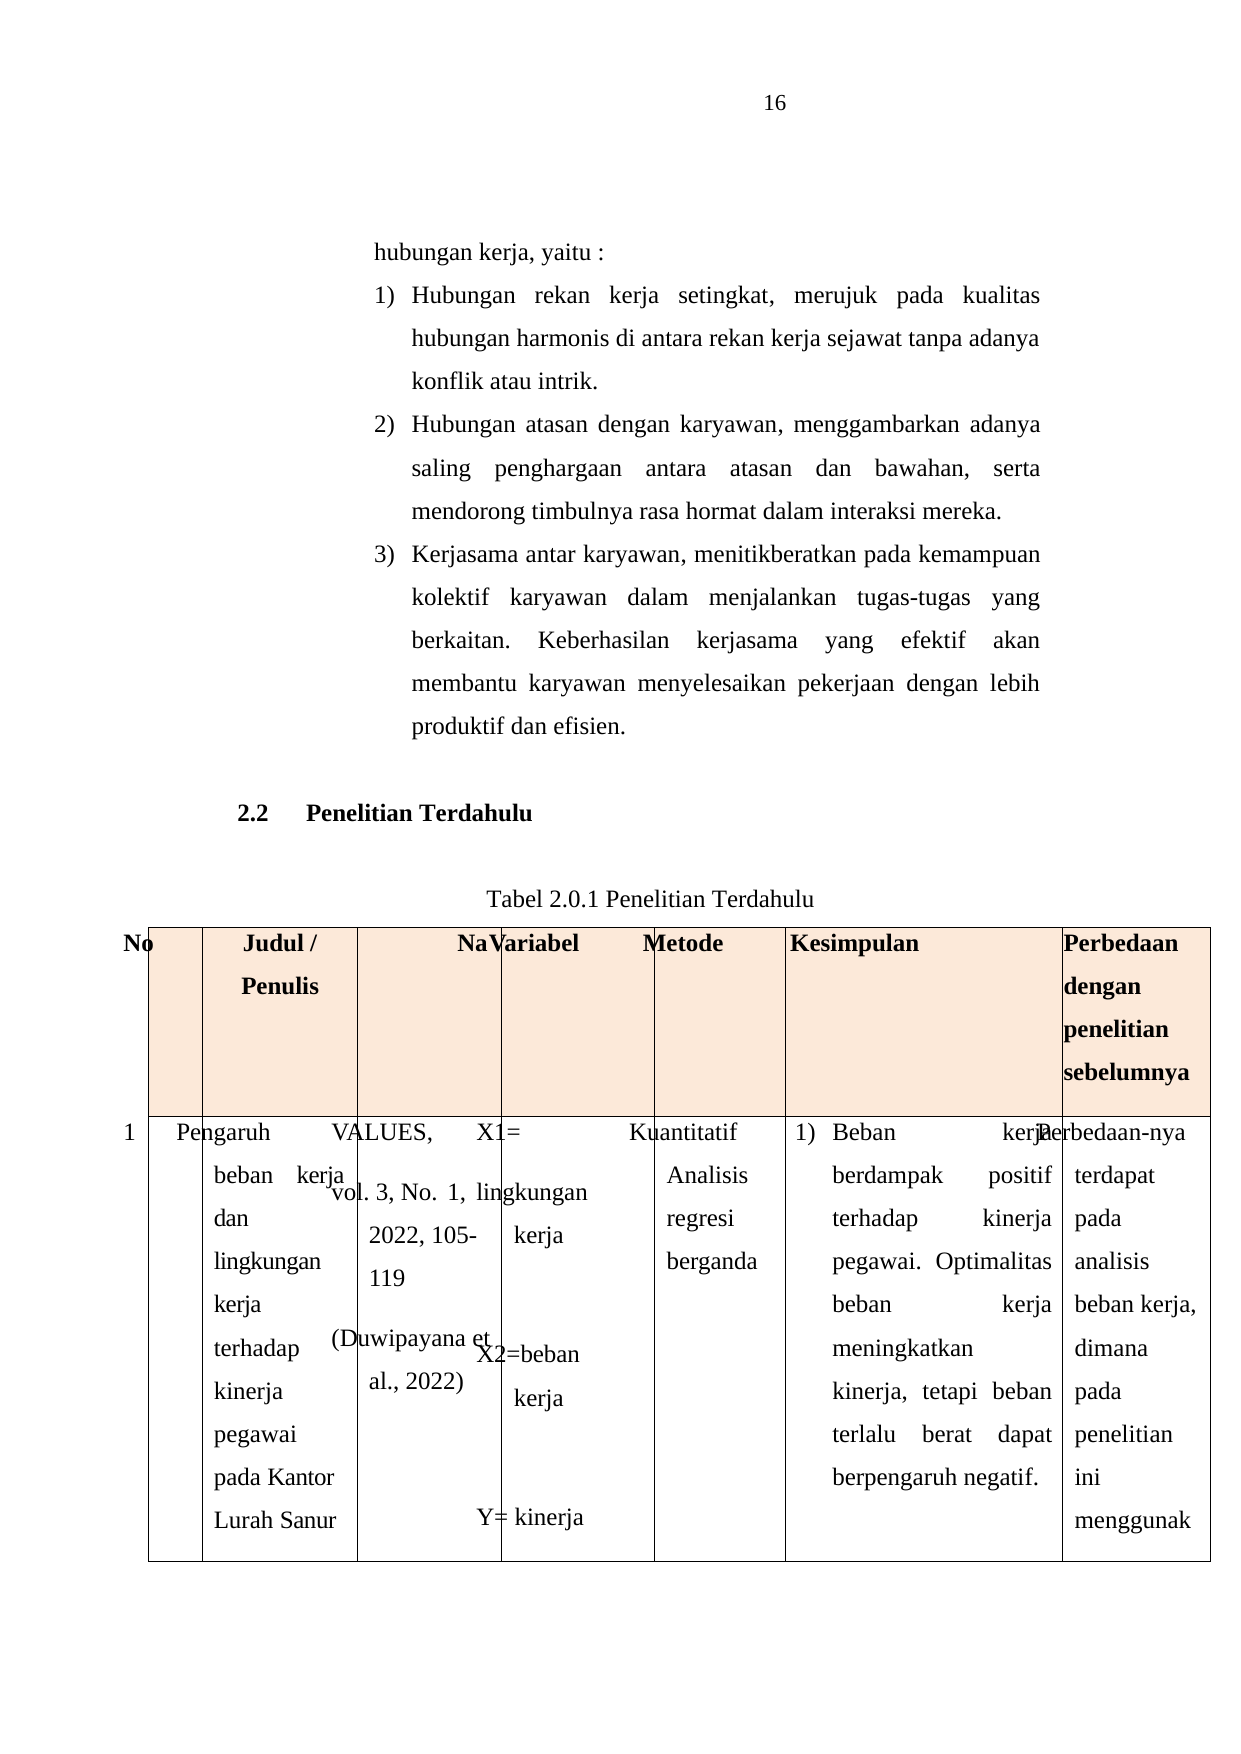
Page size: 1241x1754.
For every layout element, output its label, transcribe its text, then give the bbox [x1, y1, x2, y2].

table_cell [786, 1117, 1062, 1561]
table_cell 1 [149, 1117, 202, 1561]
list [336, 237, 1040, 266]
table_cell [1063, 1117, 1210, 1561]
list Hubungan rekan kerja setingkat, merujuk pada kualitas hubungan harmonis di antara rekan kerja sejawat tanpa adanya konflik atau intrik. [374, 280, 1040, 395]
table_header No [149, 928, 202, 1116]
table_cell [358, 1117, 501, 1561]
table_header Nama jurnal [358, 928, 501, 1116]
table_header Kesimpulan [786, 928, 1062, 1116]
subtitle Penelitian Terdahulu [237, 798, 1063, 826]
list Hubungan atasan dengan karyawan, menggambarkan adanya saling penghargaan antara atasan dan bawahan, serta mendorong timbulnya rasa hormat dalam interaksi mereka. [374, 409, 1041, 524]
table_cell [203, 1117, 357, 1561]
table_header Judul / Penulis [203, 928, 357, 1116]
table_header Perbedaan dengan penelitian sebelumnya [1063, 928, 1210, 1116]
table_header Variabel [502, 928, 654, 1116]
text Tabel 2.0.1 Penelitian Terdahulu [237, 884, 1063, 913]
table_header Metode [655, 928, 785, 1116]
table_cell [502, 1117, 654, 1561]
list Kerjasama antar karyawan, menitikberatkan pada kemampuan kolektif karyawan dalam menjalankan tugas-tugas yang berkaitan. Keberhasilan kerjasama yang efektif akan membantu karyawan menyelesaikan pekerjaan dengan lebih produktif dan efisien. [374, 539, 1041, 740]
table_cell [655, 1117, 785, 1561]
